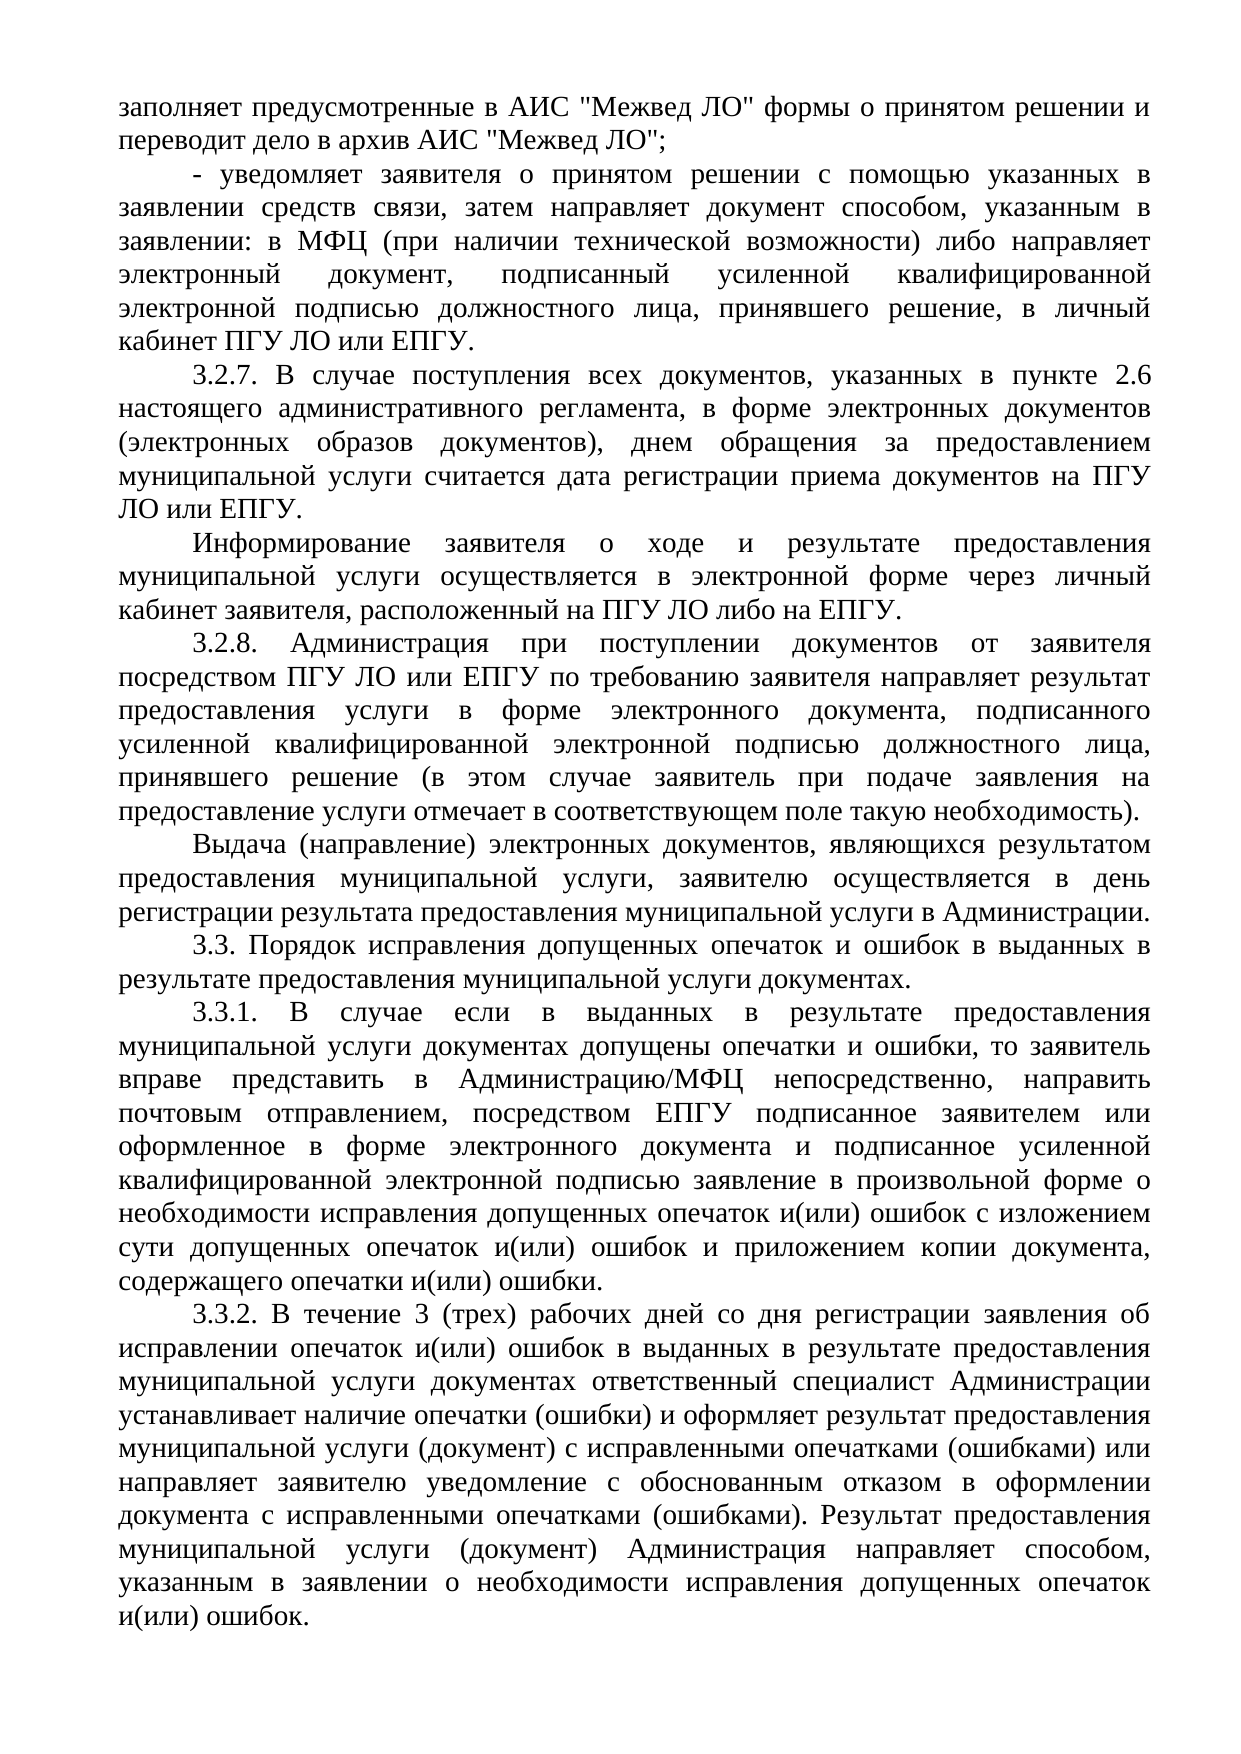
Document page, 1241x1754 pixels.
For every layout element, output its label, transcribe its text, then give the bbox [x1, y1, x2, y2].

text 3.2.7. В случае поступления всех документов, указанных в пункте 2.6 настоящего административного регламента, в форме электронных документов (электронных образов документов), днем обращения за предоставлением муниципальной услуги считается дата регистрации приема документов на ПГУ ЛО или ЕПГУ. [118, 357, 1152, 525]
text 3.3. Порядок исправления допущенных опечаток и ошибок в выданных в результате предоставления муниципальной услуги документах. [118, 927, 1152, 994]
text 3.3.1. В случае если в выданных в результате предоставления муниципальной услуги документах допущены опечатки и ошибки, то заявитель вправе представить в Администрацию/МФЦ непосредственно, направить почтовым отправлением, посредством ЕПГУ подписанное заявителем или оформленное в форме электронного документа и подписанное усиленной квалифицированной электронной подписью заявление в произвольной форме о необходимости исправления допущенных опечаток и(или) ошибок с изложением сути допущенных опечаток и(или) ошибок и приложением копии документа, содержащего опечатки и(или) ошибки. [118, 994, 1152, 1296]
text - уведомляет заявителя о принятом решении с помощью указанных в заявлении средств связи, затем направляет документ способом, указанным в заявлении: в МФЦ (при наличии технической возможности) либо направляет электронный документ, подписанный усиленной квалифицированной электронной подписью должностного лица, принявшего решение, в личный кабинет ПГУ ЛО или ЕПГУ. [118, 156, 1152, 357]
text Информирование заявителя о ходе и результате предоставления муниципальной услуги осуществляется в электронной форме через личный кабинет заявителя, расположенный на ПГУ ЛО либо на ЕПГУ. [118, 525, 1152, 625]
text 3.2.8. Администрация при поступлении документов от заявителя посредством ПГУ ЛО или ЕПГУ по требованию заявителя направляет результат предоставления услуги в форме электронного документа, подписанного усиленной квалифицированной электронной подписью должностного лица, принявшего решение (в этом случае заявитель при подаче заявления на предоставление услуги отмечает в соответствующем поле такую необходимость). [118, 625, 1152, 827]
text 3.3.2. В течение 3 (трех) рабочих дней со дня регистрации заявления об исправлении опечаток и(или) ошибок в выданных в результате предоставления муниципальной услуги документах ответственный специалист Администрации устанавливает наличие опечатки (ошибки) и оформляет результат предоставления муниципальной услуги (документ) с исправленными опечатками (ошибками) или направляет заявителю уведомление с обоснованным отказом в оформлении документа с исправленными опечатками (ошибками). Результат предоставления муниципальной услуги (документ) Администрация направляет способом, указанным в заявлении о необходимости исправления допущенных опечаток и(или) ошибок. [118, 1296, 1152, 1632]
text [118, 89, 1152, 156]
text Выдача (направление) электронных документов, являющихся результатом предоставления муниципальной услуги, заявителю осуществляется в день регистрации результата предоставления муниципальной услуги в Администрации. [118, 827, 1152, 927]
